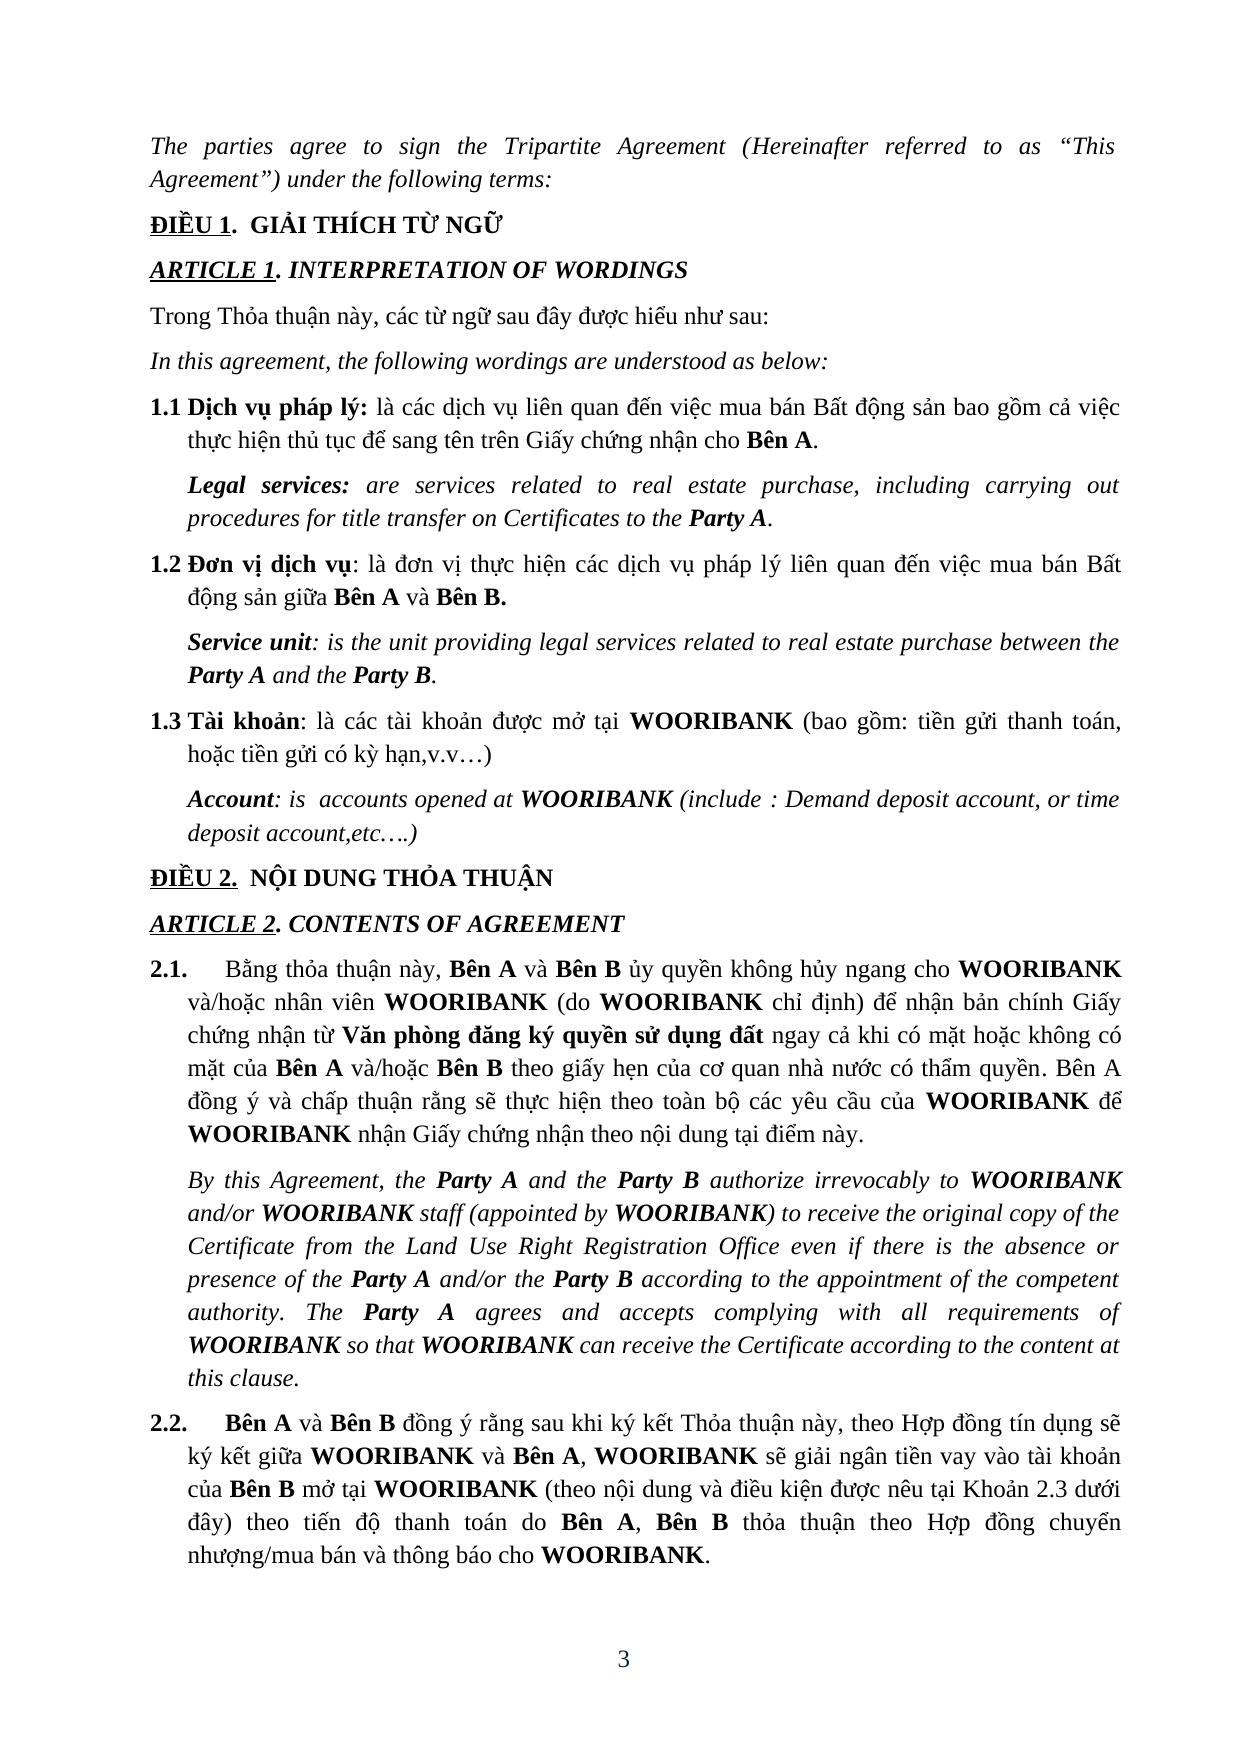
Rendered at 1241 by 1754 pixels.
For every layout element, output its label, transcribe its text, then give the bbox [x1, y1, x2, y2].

list Bên A và Bên B đồng ý rằng sau khi ký kết Thỏa thuận này, theo Hợp đồng tín dụng sẽ ký kết giữa WOORIBANK và Bên A, WOORIBANK sẽ giải ngân tiền vay vào tài khoản của Bên B mở tại WOORIBANK (theo nội dung và điều kiện được nêu tại Khoản 2.3 dưới đây) theo tiến độ thanh toán do Bên A, Bên B thỏa thuận theo Hợp đồng chuyển nhượng/mua bán và thông báo cho WOORIBANK. [150, 1408, 1122, 1569]
text In this agreement, the following wordings are understood as below: [150, 346, 1122, 375]
list Bằng thỏa thuận này, Bên A và Bên B ủy quyền không hủy ngang cho WOORIBANK và/hoặc nhân viên WOORIBANK (do WOORIBANK chỉ định) để nhận bản chính Giấy chứng nhận từ Văn phòng đăng ký quyền sử dụng đất ngay cả khi có mặt hoặc không có mặt của Bên A và/hoặc Bên B theo giấy hẹn của cơ quan nhà nước có thẩm quyền. Bên A đồng ý và chấp thuận rằng sẽ thực hiện theo toàn bộ các yêu cầu của WOORIBANK để WOORIBANK nhận Giấy chứng nhận theo nội dung tại điểm này. [150, 954, 1122, 1148]
text Legal services: are services related to real estate purchase, including carrying out procedures for title transfer on Certificates to the Party A. [187, 470, 1122, 532]
text ĐIỀU 2. NỘI DUNG THỎA THUẬN [150, 863, 1122, 892]
text ARTICLE 1. INTERPRETATION OF WORDINGS [150, 255, 1122, 284]
text The parties agree to sign the Tripartite Agreement (Hereinafter referred to as “This Agreement”) under the following terms: [150, 131, 1117, 193]
list Tài khoản: là các tài khoản được mở tại WOORIBANK (bao gồm: tiền gửi thanh toán, hoặc tiền gửi có kỳ hạn,v.v…) [150, 706, 1122, 768]
text Account: is accounts opened at WOORIBANK (include : Demand deposit account, or time deposit account,etc….) [187, 784, 1122, 846]
text By this Agreement, the Party A and the Party B authorize irrevocably to WOORIBANK and/or WOORIBANK staff (appointed by WOORIBANK) to receive the original copy of the Certificate from the Land Use Right Registration Office even if there is the absence or presence of the Party A and/or the Party B according to the appointment of the competent authority. The Party A agrees and accepts complying with all requirements of WOORIBANK so that WOORIBANK can receive the Certificate according to the content at this clause. [187, 1165, 1122, 1392]
list Dịch vụ pháp lý: là các dịch vụ liên quan đến việc mua bán Bất động sản bao gồm cả việc thực hiện thủ tục để sang tên trên Giấy chứng nhận cho Bên A. [150, 392, 1122, 454]
text Trong Thỏa thuận này, các từ ngữ sau đây được hiểu như sau: [150, 301, 1122, 329]
text ĐIỀU 1. GIẢI THÍCH TỪ NGỮ [150, 210, 1122, 238]
list Đơn vị dịch vụ: là đơn vị thực hiện các dịch vụ pháp lý liên quan đến việc mua bán Bất động sản giữa Bên A và Bên B. [150, 549, 1122, 611]
text Service unit: is the unit providing legal services related to real estate purchase between the Party A and the Party B. [187, 627, 1122, 689]
text ARTICLE 2. CONTENTS OF AGREEMENT [150, 909, 1122, 937]
